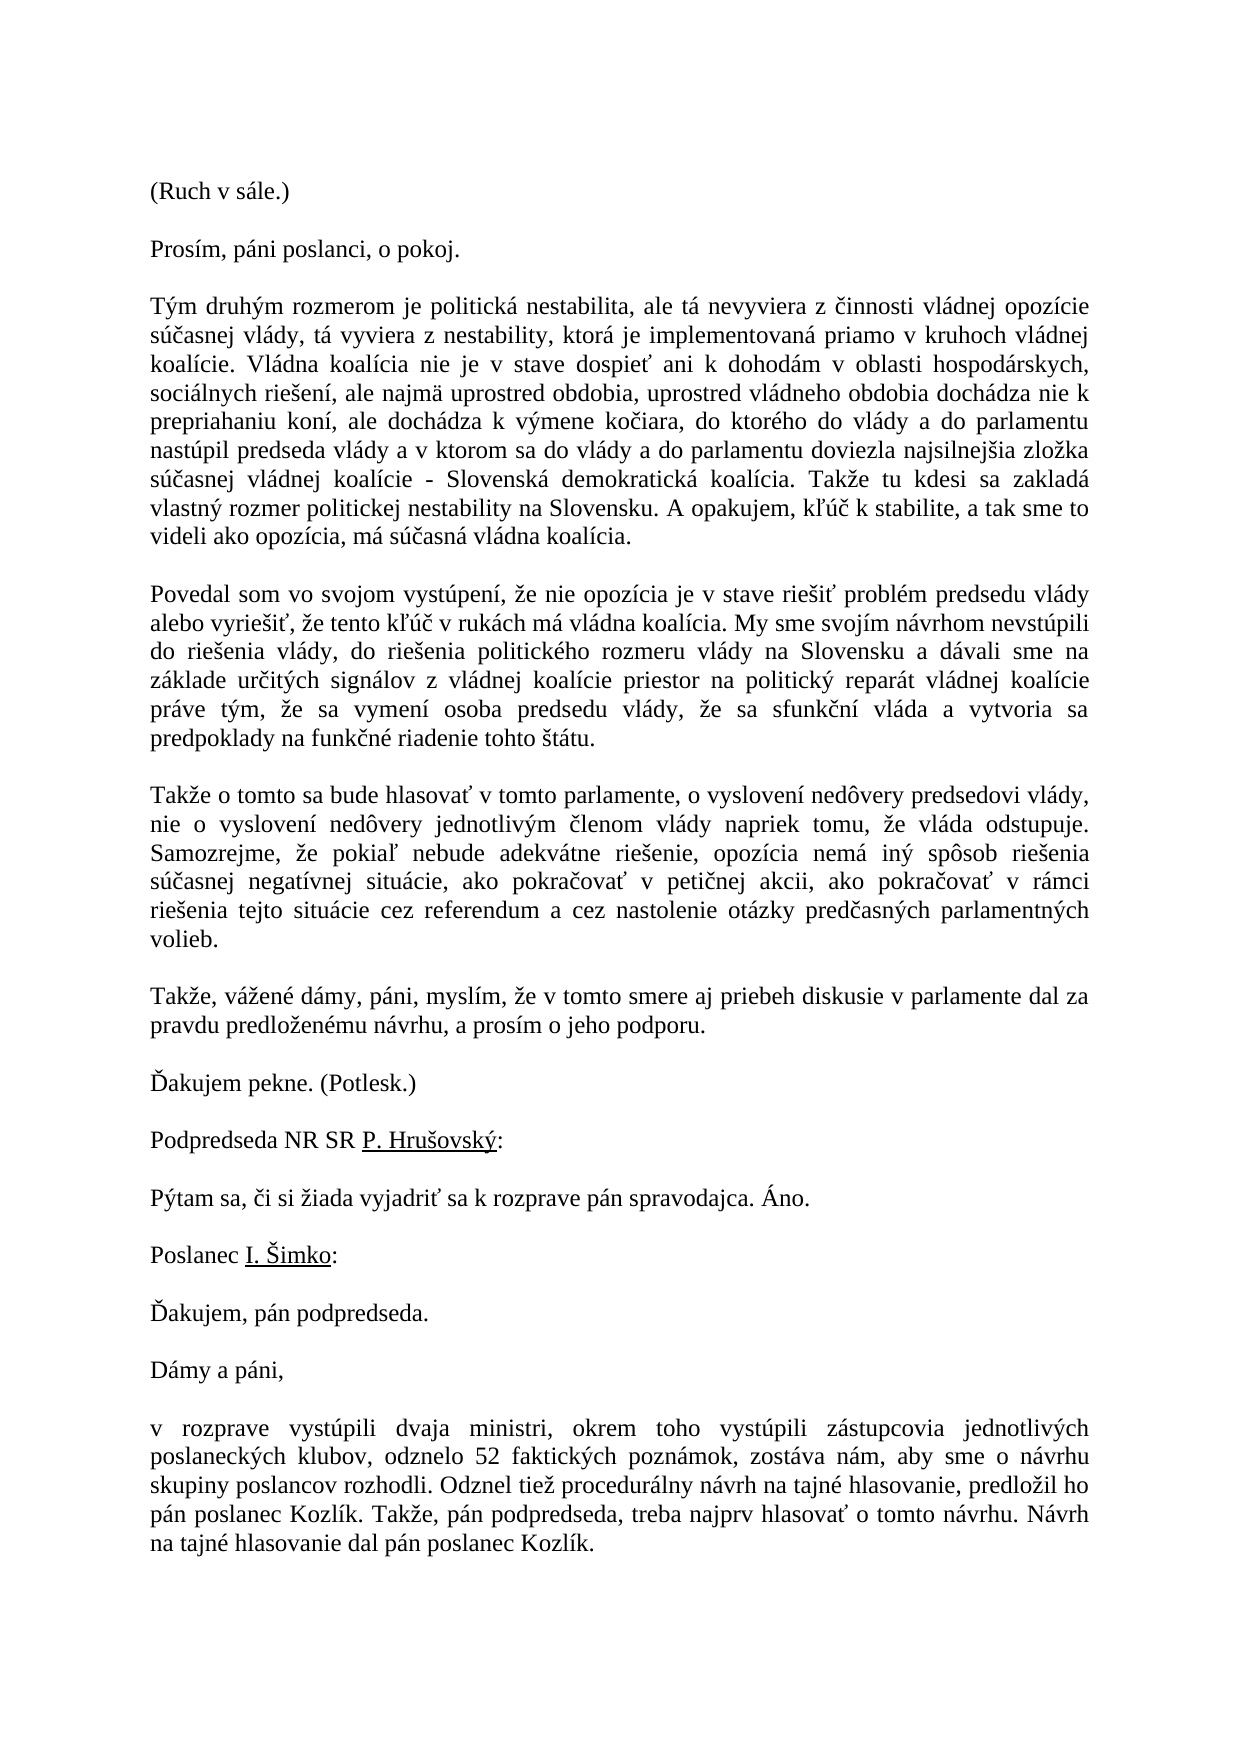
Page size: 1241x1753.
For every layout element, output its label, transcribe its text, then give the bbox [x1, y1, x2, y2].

text Poslanec I. Šimko: [150, 1240, 1090, 1269]
text Povedal som vo svojom vystúpení, že nie opozícia je v stave riešiť problém predsedu vlády alebo vyriešiť, že tento kľúč v rukách má vládna koalícia. My sme svojím návrhom nevstúpili do riešenia vlády, do riešenia politického rozmeru vlády na Slovensku a dávali sme na základe určitých signálov z vládnej koalície priestor na politický reparát vládnej koalície práve tým, že sa vymení osoba predsedu vlády, že sa sfunkční vláda a vytvoria sa predpoklady na funkčné riadenie tohto štátu. [150, 579, 1090, 751]
text Pýtam sa, či si žiada vyjadriť sa k rozprave pán spravodajca. Áno. [150, 1183, 1090, 1211]
text v rozprave vystúpili dvaja ministri, okrem toho vystúpili zástupcovia jednotlivých poslaneckých klubov, odznelo 52 faktických poznámok, zostáva nám, aby sme o návrhu skupiny poslancov rozhodli. Odznel tiež procedurálny návrh na tajné hlasovanie, predložil ho pán poslanec Kozlík. Takže, pán podpredseda, treba najprv hlasovať o tomto návrhu. Návrh na tajné hlasovanie dal pán poslanec Kozlík. [150, 1413, 1090, 1556]
text Ďakujem, pán podpredseda. [150, 1298, 1090, 1326]
text Takže o tomto sa bude hlasovať v tomto parlamente, o vyslovení nedôvery predsedovi vlády, nie o vyslovení nedôvery jednotlivým členom vlády napriek tomu, že vláda odstupuje. Samozrejme, že pokiaľ nebude adekvátne riešenie, opozícia nemá iný spôsob riešenia súčasnej negatívnej situácie, ako pokračovať v petičnej akcii, ako pokračovať v rámci riešenia tejto situácie cez referendum a cez nastolenie otázky predčasných parlamentných volieb. [150, 780, 1090, 953]
text Dámy a páni, [150, 1355, 1090, 1384]
text Tým druhým rozmerom je politická nestabilita, ale tá nevyviera z činnosti vládnej opozície súčasnej vlády, tá vyviera z nestability, ktorá je implementovaná priamo v kruhoch vládnej koalície. Vládna koalícia nie je v stave dospieť ani k dohodám v oblasti hospodárskych, sociálnych riešení, ale najmä uprostred obdobia, uprostred vládneho obdobia dochádza nie k prepriahaniu koní, ale dochádza k výmene kočiara, do ktorého do vlády a do parlamentu nastúpil predseda vlády a v ktorom sa do vlády a do parlamentu doviezla najsilnejšia zložka súčasnej vládnej koalície - Slovenská demokratická koalícia. Takže tu kdesi sa zakladá vlastný rozmer politickej nestability na Slovensku. A opakujem, kľúč k stabilite, a tak sme to videli ako opozícia, má súčasná vládna koalícia. [150, 291, 1090, 550]
text Ďakujem pekne. (Potlesk.) [150, 1068, 1090, 1096]
text (Ruch v sále.) [150, 176, 1090, 205]
text Prosím, páni poslanci, o pokoj. [150, 234, 1090, 263]
text Podpredseda NR SR P. Hrušovský: [150, 1125, 1090, 1154]
text Takže, vážené dámy, páni, myslím, že v tomto smere aj priebeh diskusie v parlamente dal za pravdu predloženému návrhu, a prosím o jeho podporu. [150, 981, 1090, 1039]
